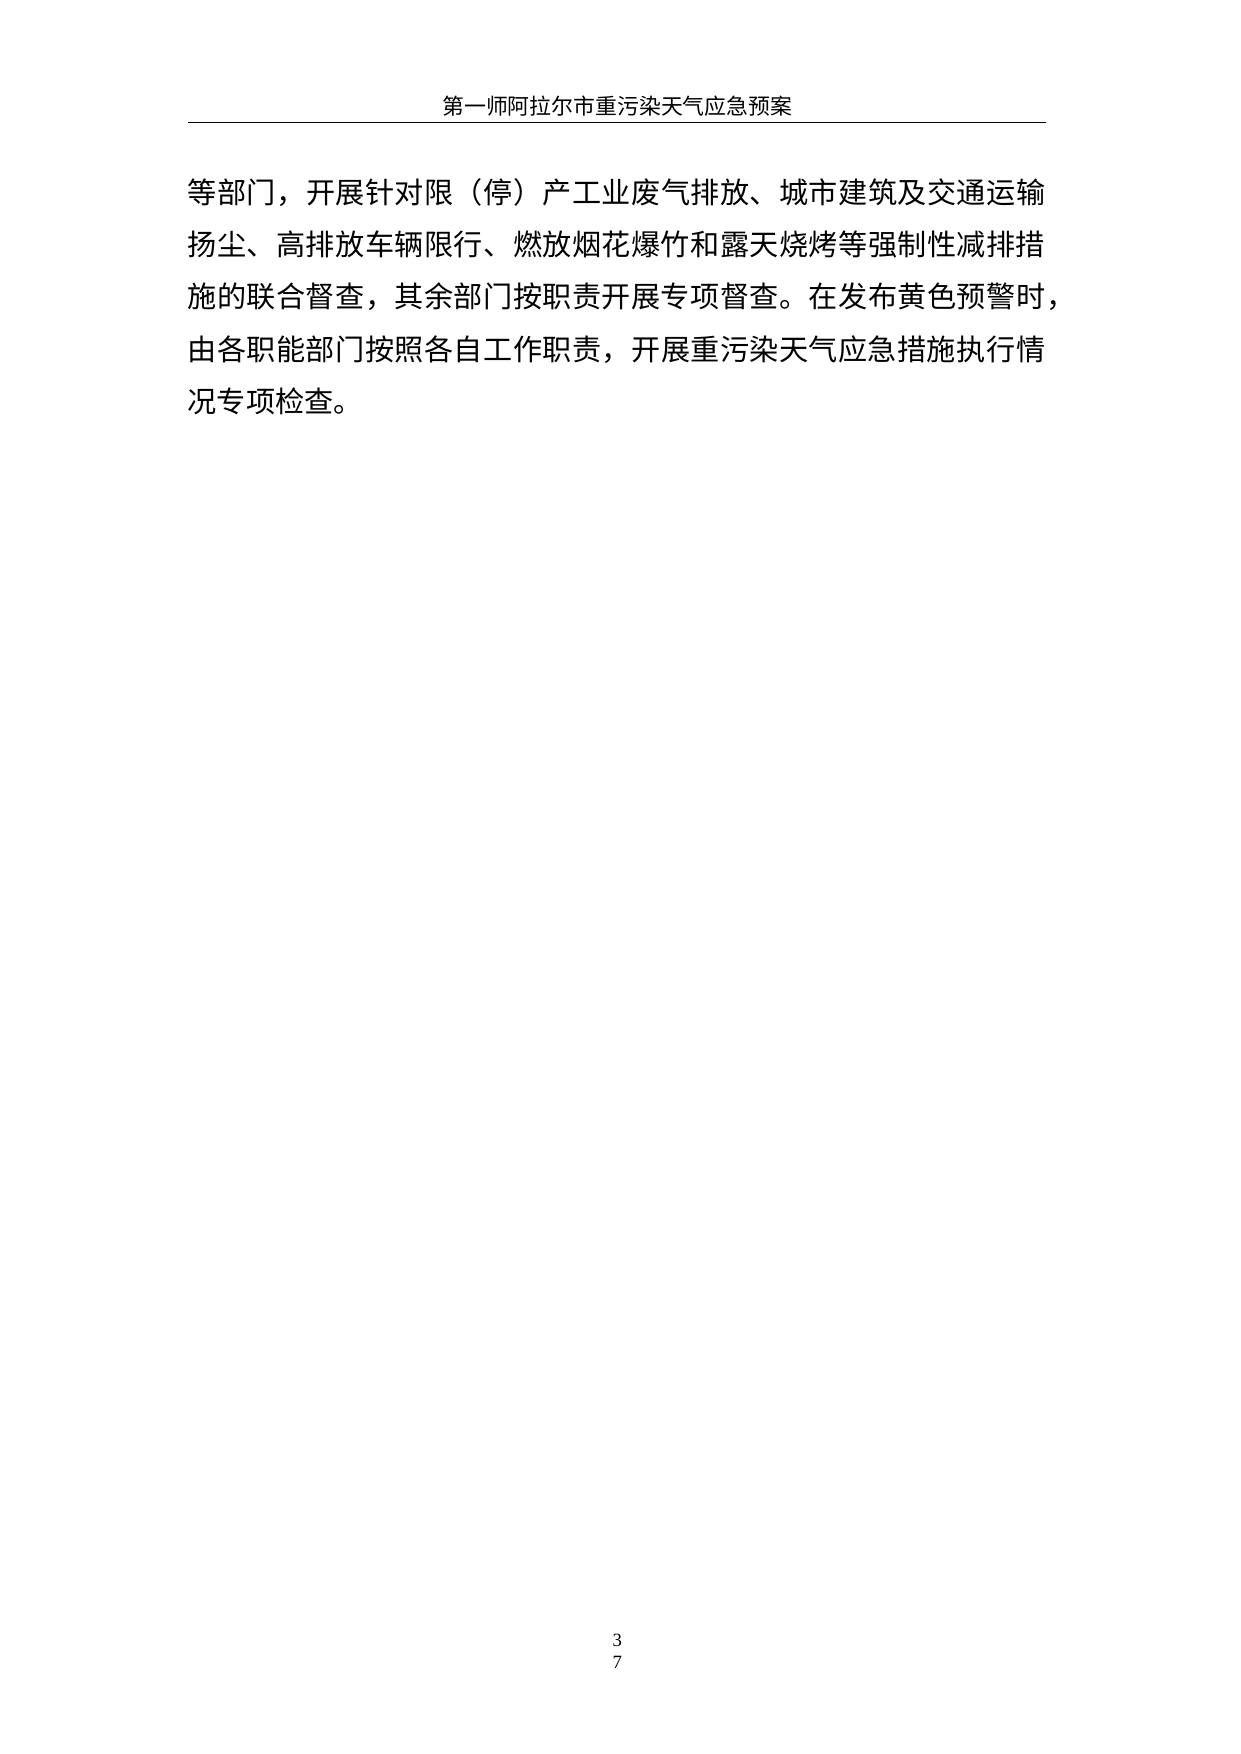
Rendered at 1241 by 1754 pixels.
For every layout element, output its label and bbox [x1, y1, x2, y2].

text [187, 162, 1046, 422]
